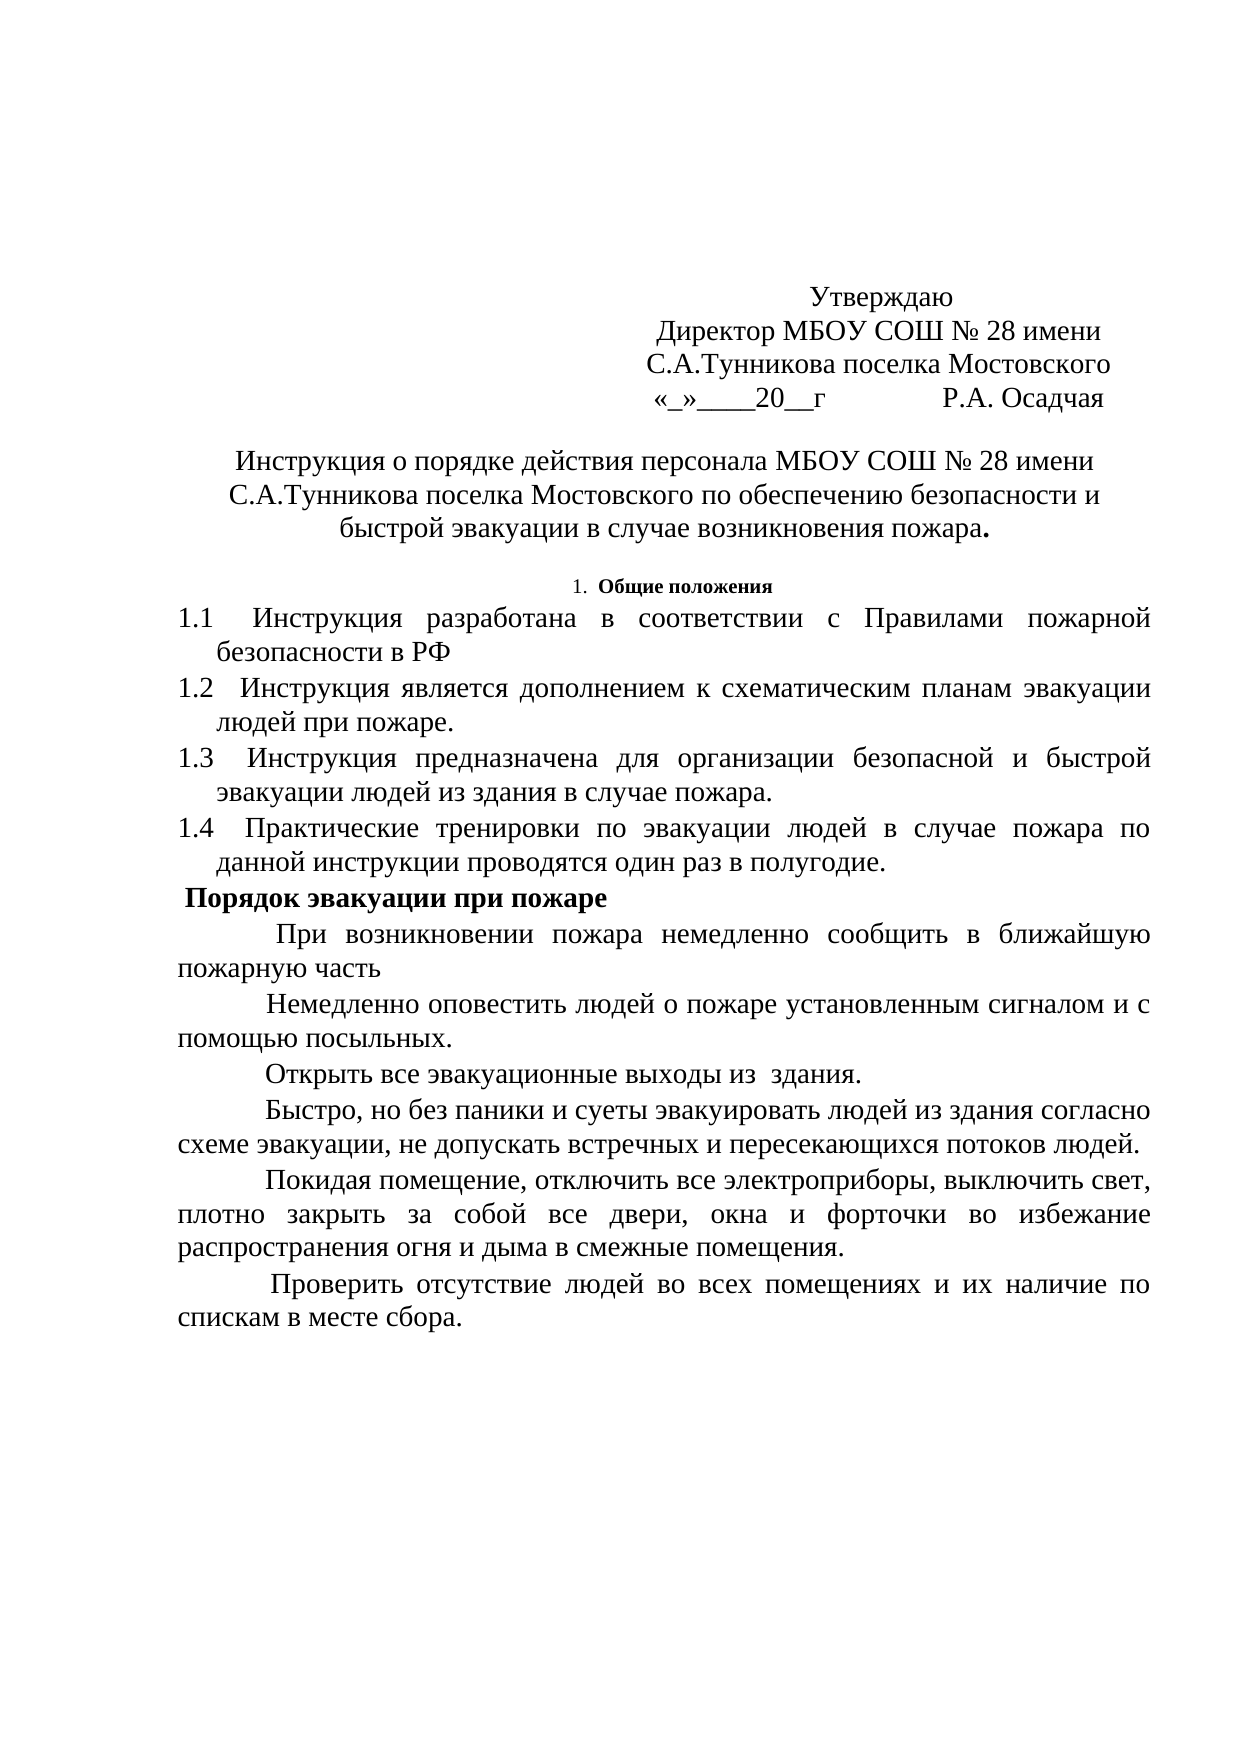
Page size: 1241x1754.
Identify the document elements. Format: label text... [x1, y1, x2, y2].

text «_»____20__г Р.А. Осадчая [605, 380, 1152, 413]
text 1.4 Практические тренировки по эвакуации людей в случае пожара по данной инструкции проводятся один раз в полугодие. [177, 810, 1152, 877]
text Покидая помещение, отключить все электроприборы, выключить свет, плотно закрыть за собой все двери, окна и форточки во избежание распространения огня и дыма в смежные помещения. [177, 1162, 1152, 1263]
text Проверить отсутствие людей во всех помещениях и их наличие по спискам в месте сбора. [177, 1266, 1152, 1333]
text Инструкция о порядке действия персонала МБОУ СОШ № 28 имени С.А.Тунникова поселка Мостовского по обеспечению безопасности и быстрой эвакуации в случае возникновения пожара. [177, 443, 1152, 544]
text 1.3 Инструкция предназначена для организации безопасной и быстрой эвакуации людей из здания в случае пожара. [177, 740, 1152, 807]
text Немедленно оповестить людей о пожаре установленным сигналом и с помощью посыльных. [177, 986, 1152, 1053]
text 1.2 Инструкция является дополнением к схематическим планам эвакуации людей при пожаре. [177, 670, 1152, 737]
text Порядок эвакуации при пожаре [177, 880, 1152, 913]
text Быстро, но без паники и суеты эвакуировать людей из здания согласно схеме эвакуации, не допускать встречных и пересекающихся потоков людей. [177, 1092, 1152, 1159]
text Открыть все эвакуационные выходы из здания. [177, 1056, 1152, 1090]
text Утверждаю [605, 279, 1152, 313]
text Директор МБОУ СОШ № 28 имени С.А.Тунникова поселка Мостовского [605, 313, 1152, 380]
text 1. Общие положения [177, 573, 1152, 598]
text При возникновении пожара немедленно сообщить в ближайшую пожарную часть [177, 916, 1152, 983]
text 1.1 Инструкция разработана в соответствии с Правилами пожарной безопасности в РФ [177, 600, 1152, 667]
